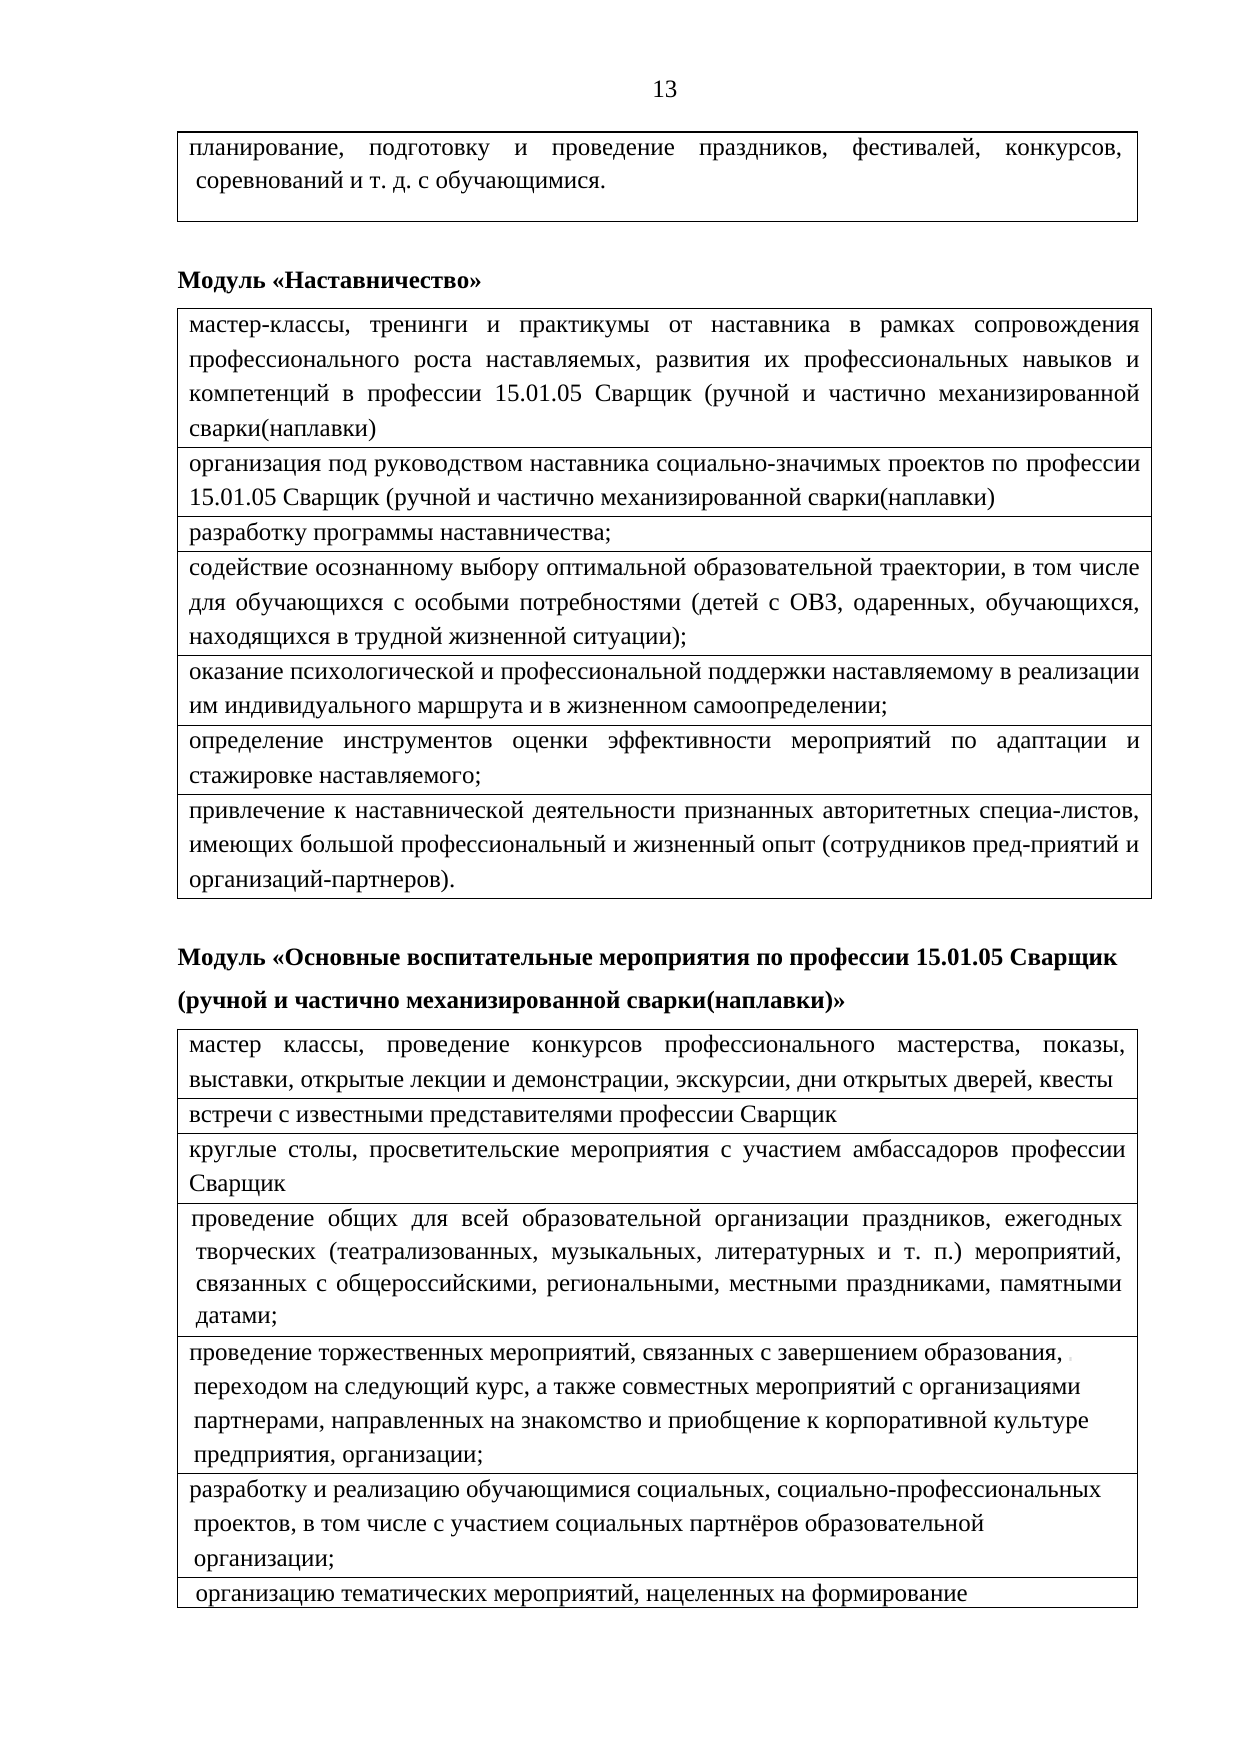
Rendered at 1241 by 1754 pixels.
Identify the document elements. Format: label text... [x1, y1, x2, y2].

table_cell планирование, подготовку и проведение праздников, фестивалей, конкурсов, соревнований и т. д. с обучающимися. [178, 133, 1137, 221]
table_cell привлечение к наставнической деятельности признанных авторитетных специа-листов, имеющих большой профессиональный и жизненный опыт (сотрудников пред-приятий и организаций-партнеров). [178, 795, 1151, 898]
table_cell проведение торжественных мероприятий, связанных с завершением образования, переходом на следующий курс, а также совместных мероприятий с организациями партнерами, направленных на знакомство и приобщение к корпоративной культуре предприятия, организации; [178, 1337, 1137, 1473]
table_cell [178, 1578, 1137, 1607]
table_header мастер-классы, тренинги и практикумы от наставника в рамках сопровождения профессионального роста наставляемых, развития их профессиональных навыков и компетенций в профессии 15.01.05 Сварщик (ручной и частично механизированной сварки(наплавки) [178, 309, 1151, 447]
text Модуль «Основные воспитательные мероприятия по профессии 15.01.05 Сварщик (ручной и частично механизированной сварки(наплавки)» [177, 942, 1152, 1014]
table_cell организация под руководством наставника социально-значимых проектов по профессии 15.01.05 Сварщик (ручной и частично механизированной сварки(наплавки) [178, 448, 1151, 516]
table_cell определение инструментов оценки эффективности мероприятий по адаптации и стажировке наставляемого; [178, 726, 1151, 794]
table_cell круглые столы, просветительские мероприятия с участием амбассадоров профессии Сварщик [178, 1134, 1137, 1202]
table_cell оказание психологической и профессиональной поддержки наставляемому в реализации им индивидуального маршрута и в жизненном самоопределении; [178, 656, 1151, 724]
table_cell встречи с известными представителями профессии Сварщик [178, 1099, 1137, 1133]
table_cell содействие осознанному выбору оптимальной образовательной траектории, в том числе для обучающихся с особыми потребностями (детей с ОВЗ, одаренных, обучающихся, находящихся в трудной жизненной ситуации); [178, 552, 1151, 655]
table_cell разработку программы наставничества; [178, 517, 1151, 551]
table_cell проведение общих для всей образовательной организации праздников, ежегодных творческих (театрализованных, музыкальных, литературных и т. п.) мероприятий, связанных с общероссийскими, региональными, местными праздниками, памятными датами; [178, 1204, 1137, 1336]
text Модуль «Наставничество» [177, 265, 1152, 294]
table_cell разработку и реализацию обучающимися социальных, социально-профессиональных проектов, в том числе с участием социальных партнёров образовательной организации; [178, 1474, 1137, 1577]
table_header мастер классы, проведение конкурсов профессионального мастерства, показы, выставки, открытые лекции и демонстрации, экскурсии, дни открытых дверей, квесты [178, 1030, 1137, 1098]
